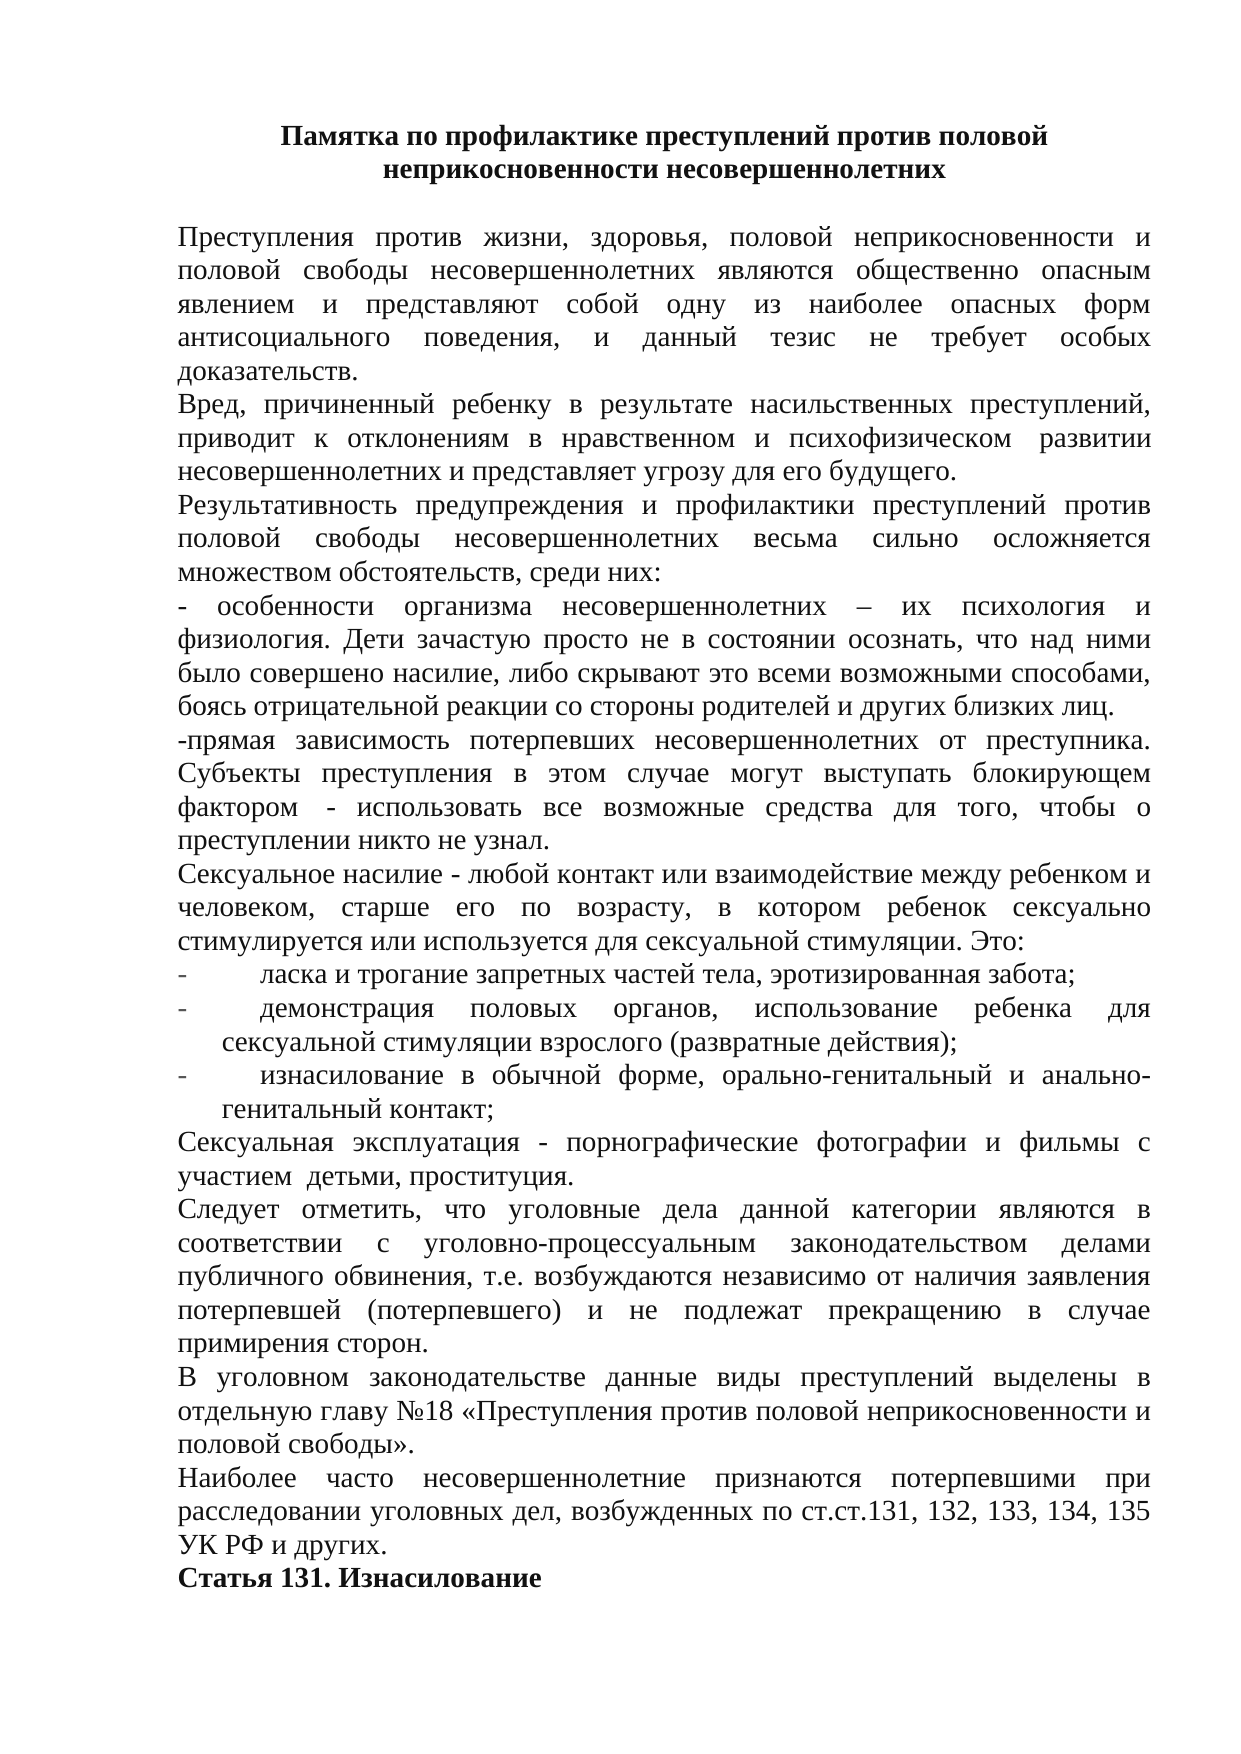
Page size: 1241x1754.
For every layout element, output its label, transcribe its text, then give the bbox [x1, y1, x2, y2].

text Сексуальное насилие - любой контакт или взаимодействие между ребенком и человеком, старше его по возрасту, в котором ребенок сексуально стимулируется или используется для сексуальной стимуляции. Это: [177, 856, 1152, 957]
text Сексуальная эксплуатация - порнографические фотографии и фильмы с участием детьми, проституция. [177, 1124, 1152, 1191]
text Наиболее часто несовершеннолетние признаются потерпевшими при расследовании уголовных дел, возбужденных по ст.ст.131, 132, 133, 134, 135 УК РФ и других. [177, 1460, 1152, 1560]
text В уголовном законодательстве данные виды преступлений выделены в отдельную главу №18 «Преступления против половой неприкосновенности и половой свободы». [177, 1359, 1152, 1460]
text - изнасилование в обычной форме, орально-генитальный и анально-генитальный контакт; [177, 1057, 1152, 1124]
text Результативность предупреждения и профилактики преступлений против половой свободы несовершеннолетних весьма сильно осложняется множеством обстоятельств, среди них: [177, 487, 1152, 588]
text Преступления против жизни, здоровья, половой неприкосновенности и половой свободы несовершеннолетних являются общественно опасным явлением и представляют собой одну из наиболее опасных форм антисоциального поведения, и данный тезис не требует особых доказательств. [177, 219, 1152, 386]
text - ласка и трогание запретных частей тела, эротизированная забота; [177, 957, 1152, 990]
text Следует отметить, что уголовные дела данной категории являются в соответствии с уголовно-процессуальным законодательством делами публичного обвинения, т.е. возбуждаются независимо от наличия заявления потерпевшей (потерпевшего) и не подлежат прекращению в случае примирения сторон. [177, 1191, 1152, 1359]
text - особенности организма несовершеннолетних – их психология и физиология. Дети зачастую просто не в состоянии осознать, что над ними было совершено насилие, либо скрывают это всеми возможными способами, боясь отрицательной реакции со стороны родителей и других близких лиц. [177, 588, 1152, 722]
text - демонстрация половых органов, использование ребенка для сексуальной стимуляции взрослого (развратные действия); [177, 990, 1152, 1057]
text Вред, причиненный ребенку в результате насильственных преступлений, приводит к отклонениям в нравственном и психофизическом развитии несовершеннолетних и представляет угрозу для его будущего. [177, 386, 1152, 487]
text -прямая зависимость потерпевших несовершеннолетних от преступника. Субъекты преступления в этом случае могут выступать блокирующем фактором - использовать все возможные средства для того, чтобы о преступлении никто не узнал. [177, 722, 1152, 856]
text Статья 131. Изнасилование [177, 1560, 1152, 1594]
text Памятка по профилактике преступлений против половой неприкосновенности несовершеннолетних [177, 118, 1152, 185]
